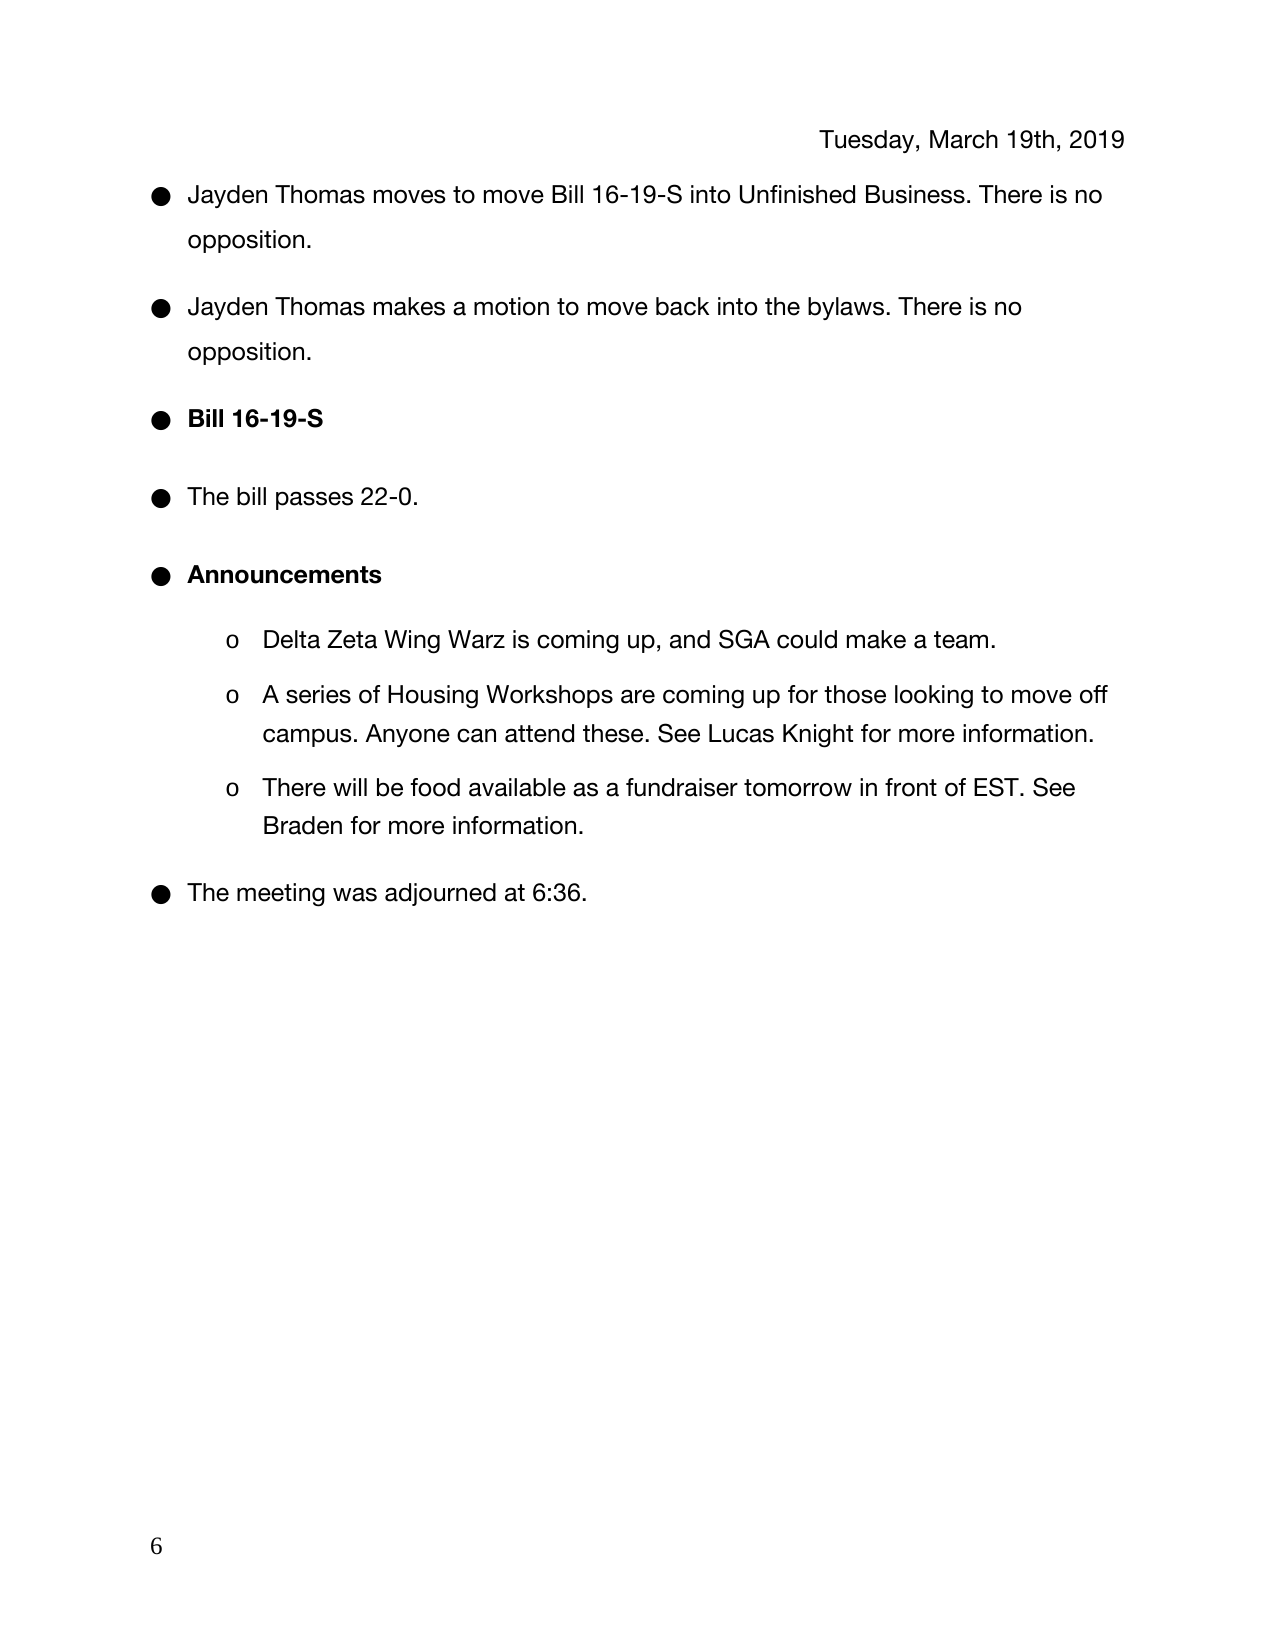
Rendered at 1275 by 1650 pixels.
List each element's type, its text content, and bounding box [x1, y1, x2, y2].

list Jayden Thomas makes a motion to move back into the bylaws. There is no opposition. [150, 278, 1125, 367]
list The bill passes 22-0. [150, 468, 1125, 519]
list Announcements [150, 546, 1125, 598]
list A series of Housing Workshops are coming up for those looking to move off campus. Anyone can attend these. See Lucas Knight for more information. [225, 679, 1125, 749]
list Delta Zeta Wing Warz is coming up, and SGA could make a team. [225, 624, 1125, 656]
list Jayden Thomas moves to move Bill 16-19-S into Unfinished Business. There is no opposition. [150, 166, 1125, 255]
list There will be food available as a fundraiser tomorrow in front of EST. See Braden for more information. [225, 772, 1125, 842]
list The meeting was adjourned at 6:36. [150, 864, 1125, 916]
list Bill 16-19-S [150, 390, 1125, 441]
